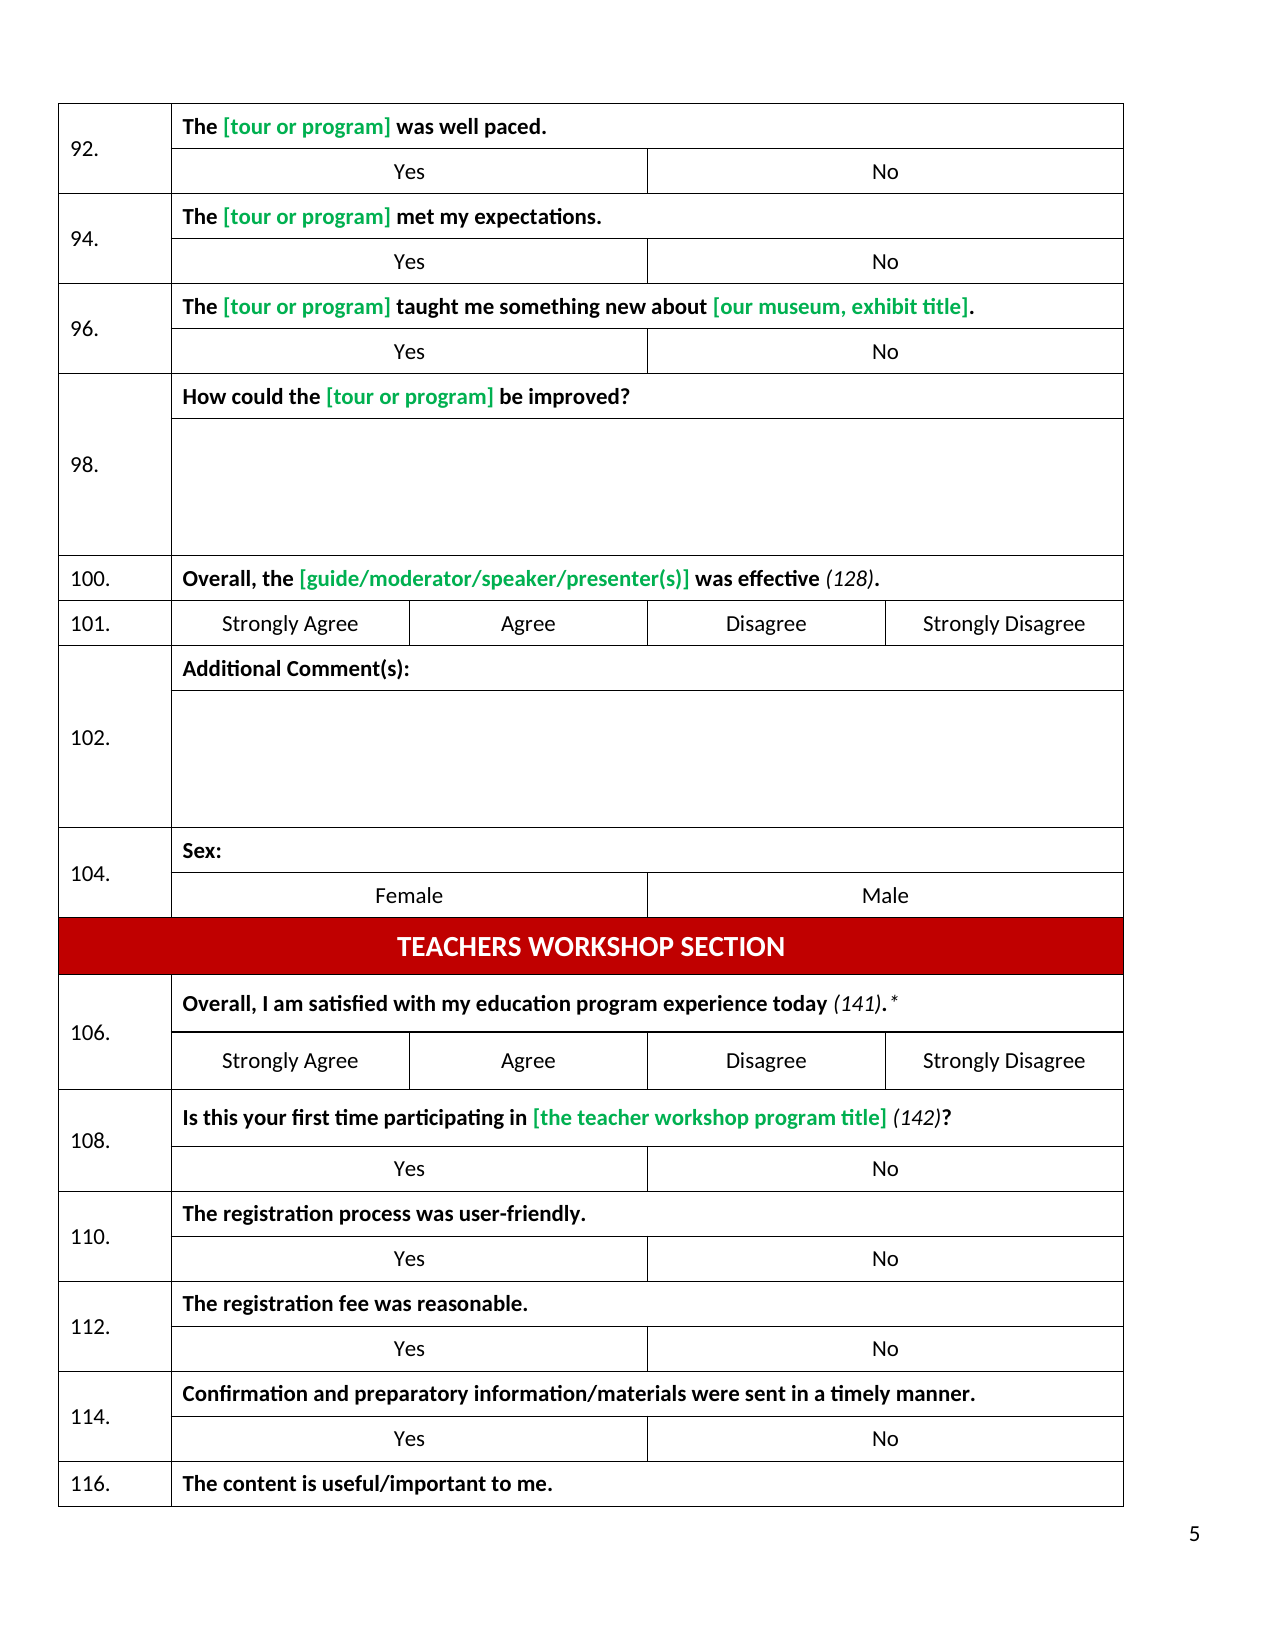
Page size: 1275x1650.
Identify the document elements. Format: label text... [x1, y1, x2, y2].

table_cell No [648, 1327, 1123, 1371]
table_cell The [tour or program] met my expectations. [172, 194, 1123, 238]
table_cell TEACHERS WORKSHOP SECTION [59, 918, 1123, 974]
table_cell [172, 419, 1123, 555]
table_cell Is this your first time participating in [the teacher workshop program title] (142)? [172, 1090, 1123, 1146]
table_cell Agree [410, 1033, 647, 1088]
table_cell No [648, 1417, 1123, 1461]
table_cell How could the [tour or program] be improved? [172, 374, 1123, 418]
table_cell No [648, 1147, 1123, 1191]
table_cell Confirmation and preparatory information/materials were sent in a timely manner. [172, 1372, 1123, 1416]
table_cell Strongly Agree [172, 1033, 409, 1088]
table_header [59, 104, 171, 193]
table_cell [59, 194, 171, 283]
table_cell No [648, 239, 1123, 283]
table_cell Female [172, 873, 647, 917]
table_cell Strongly Agree [172, 601, 409, 645]
table_cell [59, 975, 171, 1088]
table_cell The content is useful/important to me. [172, 1462, 1123, 1506]
table_cell [59, 1282, 171, 1371]
table_cell Overall, I am satisfied with my education program experience today (141).* [172, 975, 1123, 1031]
table_header The [tour or program] was well paced. [172, 104, 1123, 148]
table_cell The registration fee was reasonable. [172, 1282, 1123, 1326]
table_cell [59, 284, 171, 373]
table_cell Yes [172, 1417, 647, 1461]
table_cell Additional Comment(s): [172, 646, 1123, 690]
table_cell The registration process was user-friendly. [172, 1192, 1123, 1236]
table_cell Yes [172, 149, 647, 193]
table_cell [59, 1372, 171, 1461]
table_cell [172, 691, 1123, 827]
table_cell Male [648, 873, 1123, 917]
table_cell Yes [172, 329, 647, 373]
table_cell Yes [172, 1237, 647, 1281]
table_cell Disagree [648, 601, 885, 645]
table_cell [59, 1462, 171, 1506]
table_cell Yes [172, 1147, 647, 1191]
table_cell No [648, 329, 1123, 373]
table_cell [59, 1090, 171, 1191]
table_cell No [648, 1237, 1123, 1281]
table_cell [59, 374, 171, 555]
table_cell Strongly Disagree [886, 1033, 1123, 1088]
table_cell Overall, the [guide/moderator/speaker/presenter(s)] was effective (128). [172, 556, 1123, 600]
table_cell [59, 828, 171, 917]
table_cell [59, 1192, 171, 1281]
table_cell Agree [410, 601, 647, 645]
table_cell The [tour or program] taught me something new about [our museum, exhibit title]. [172, 284, 1123, 328]
table_cell Yes [172, 1327, 647, 1371]
table_cell [59, 601, 171, 645]
table_cell [59, 556, 171, 600]
table_cell Yes [172, 239, 647, 283]
table_cell Disagree [648, 1033, 885, 1088]
table_cell Strongly Disagree [886, 601, 1123, 645]
table_cell Sex: [172, 828, 1123, 872]
table_cell [59, 646, 171, 827]
table_cell No [648, 149, 1123, 193]
